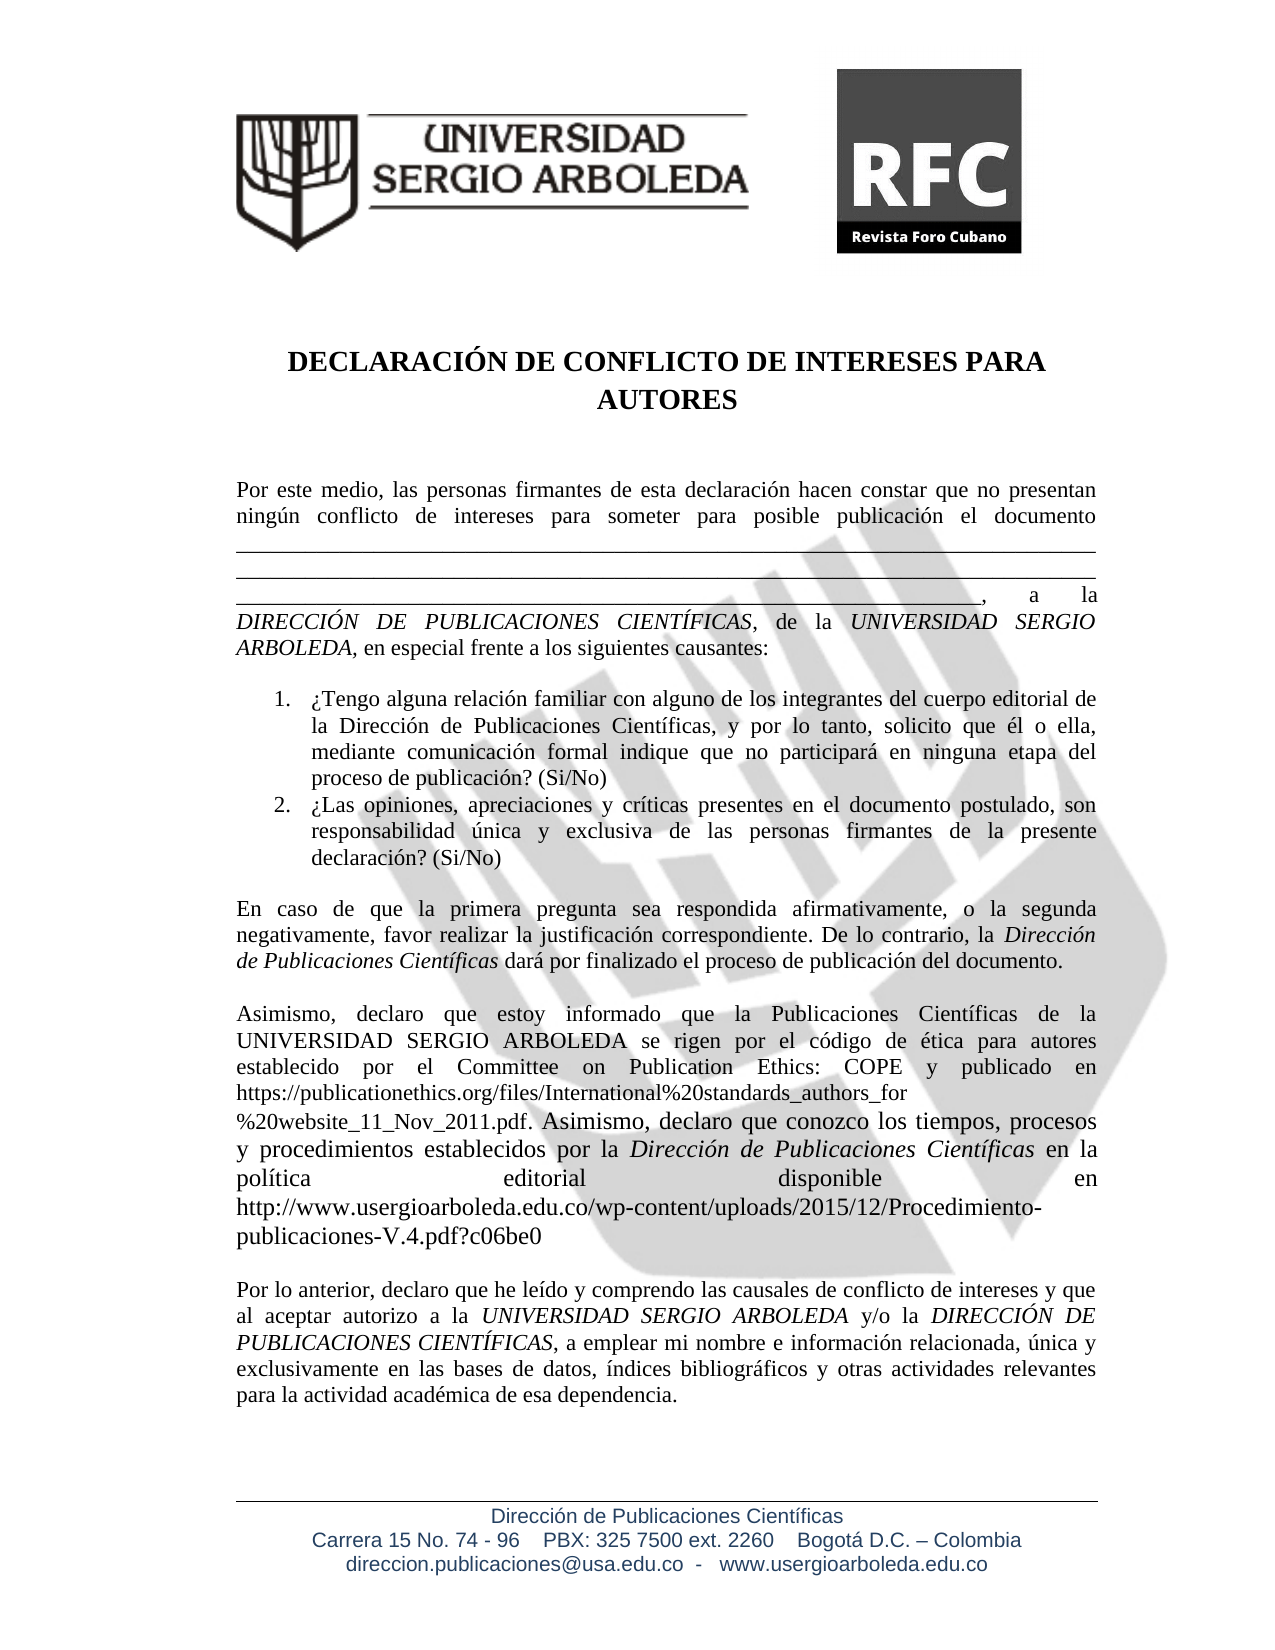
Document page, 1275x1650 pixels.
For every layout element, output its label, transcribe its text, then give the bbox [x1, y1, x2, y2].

picture [357, 491, 1169, 1281]
text DECLARACIÓN DE CONFLICTO DE INTERESES PARA AUTORES [236, 344, 1098, 416]
picture [236, 114, 749, 252]
picture [814, 46, 1044, 276]
list ¿Las opiniones, apreciaciones y críticas presentes en el documento postulado, son responsabilidad única y exclusiva de las personas firmantes de la presente declaración? (Si/No) [274, 791, 1098, 870]
list ¿Tengo alguna relación familiar con alguno de los integrantes del cuerpo editorial de la Dirección de Publicaciones Científicas, y por lo tanto, solicito que él o ella, mediante comunicación formal indique que no participará en ninguna etapa del proceso de publicación? (Si/No) [274, 685, 1098, 791]
text En caso de que la primera pregunta sea respondida afirmativamente, o la segunda negativamente, favor realizar la justificación correspondiente. De lo contrario, la Dirección de Publicaciones Científicas dará por finalizado el proceso de publicación del documento. [236, 895, 1098, 974]
text Por este medio, las personas firmantes de esta declaración hacen constar que no presentan ningún conflicto de intereses para someter para posible publicación el documento _______________________________________________________________________________________________________________________________________________________________________________________________________________________, a la DIRECCIÓN DE PUBLICACIONES CIENTÍFICAS, de la UNIVERSIDAD SERGIO ARBOLEDA, en especial frente a los siguientes causantes: [236, 476, 1098, 660]
text Por lo anterior, declaro que he leído y comprendo las causales de conflicto de intereses y que al aceptar autorizo a la UNIVERSIDAD SERGIO ARBOLEDA y/o la DIRECCIÓN DE PUBLICACIONES CIENTÍFICAS, a emplear mi nombre e información relacionada, única y exclusivamente en las bases de datos, índices bibliográficos y otras actividades relevantes para la actividad académica de esa dependencia. [236, 1276, 1098, 1408]
text Asimismo, declaro que estoy informado que la Publicaciones Científicas de la UNIVERSIDAD SERGIO ARBOLEDA se rigen por el código de ética para autores establecido por el Committee on Publication Ethics: COPE y publicado en https://publicationethics.org/files/International%20standards_authors_for%20website_11_Nov_2011.pdf. Asimismo, declaro que conozco los tiempos, procesos y procedimientos establecidos por la Dirección de Publicaciones Científicas en la política editorial disponible en http://www.usergioarboleda.edu.co/wp-content/uploads/2015/12/Procedimiento-publicaciones-V.4.pdf?c06be0 [236, 1000, 1098, 1249]
